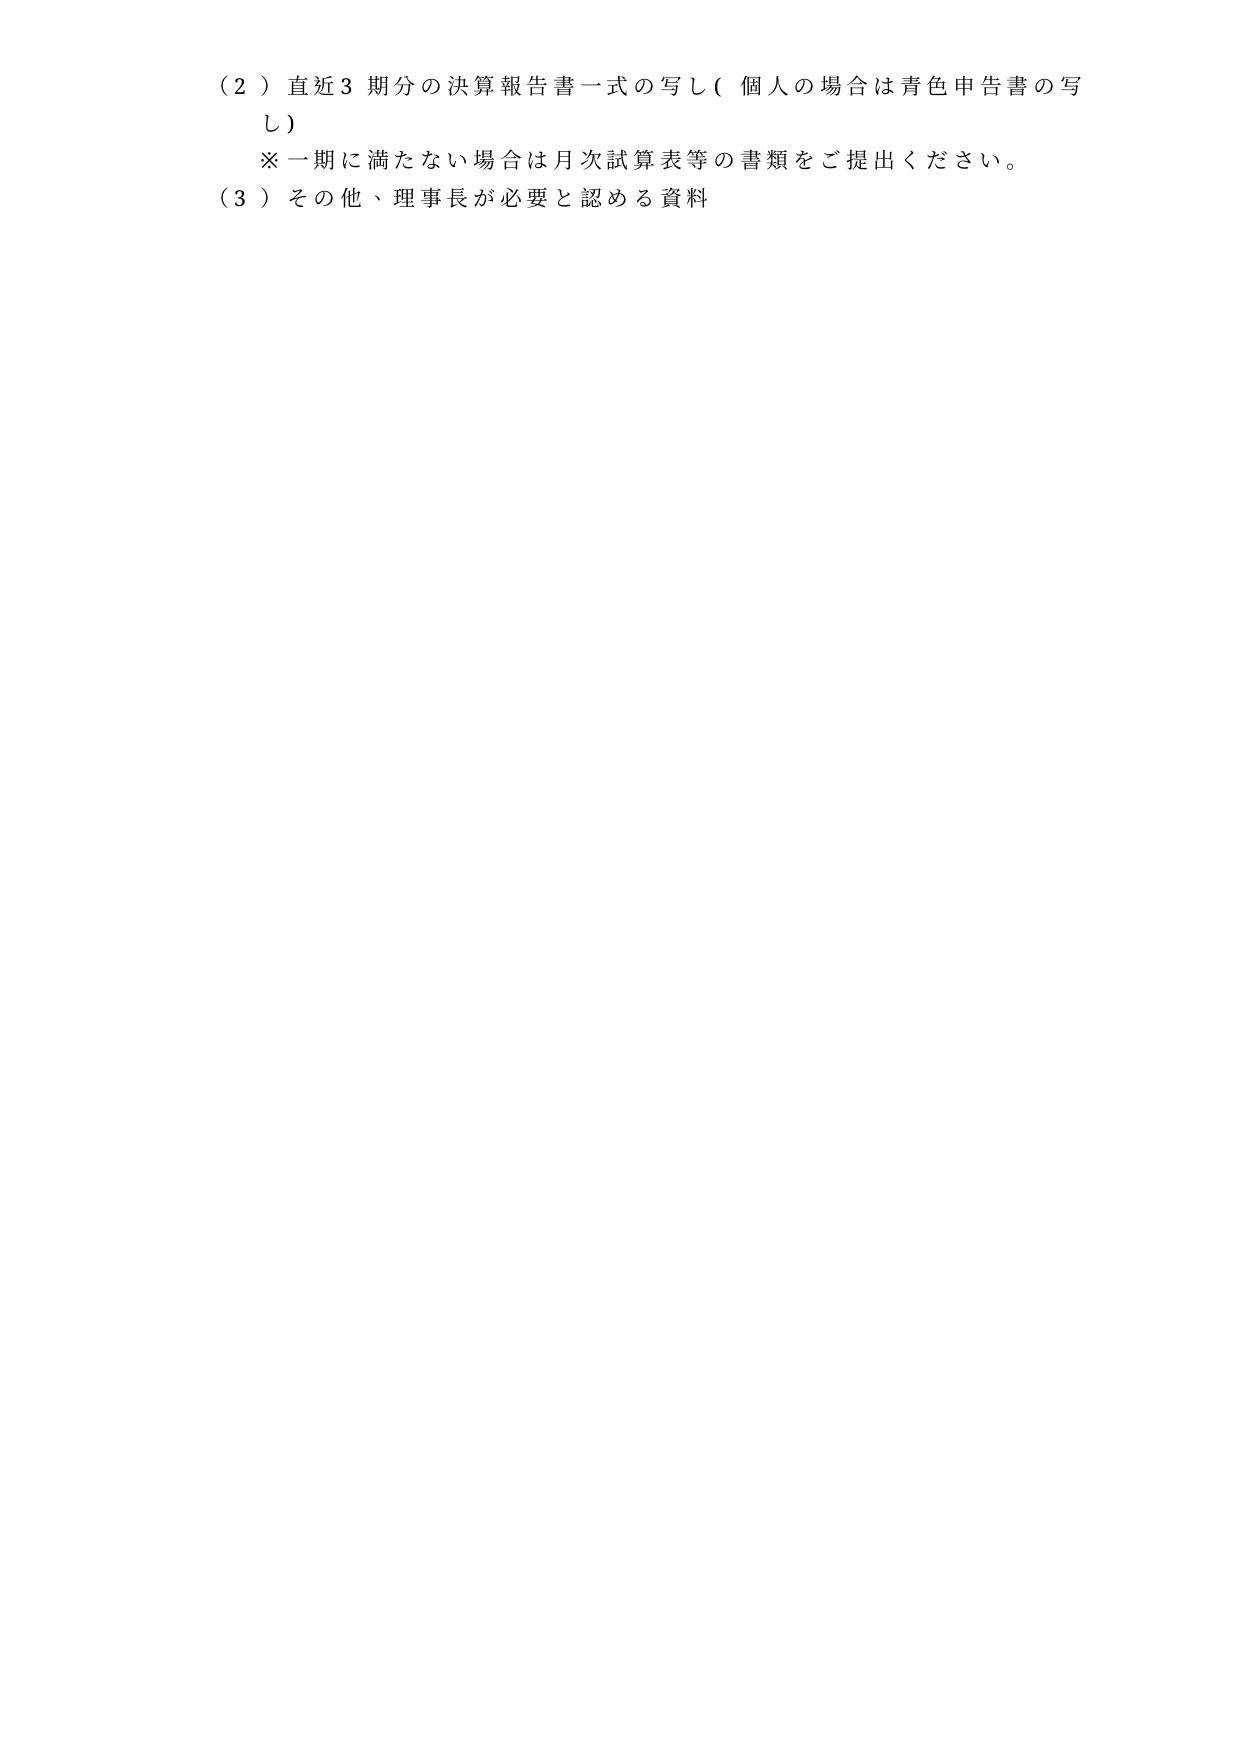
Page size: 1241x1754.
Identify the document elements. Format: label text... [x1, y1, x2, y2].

text ※一期に満たない場合は月次試算表等の書類をご提出ください。 [248, 141, 1087, 178]
text （3）その他、理事長が必要と認める資料 [189, 178, 1087, 215]
text （2）直近3 期分の決算報告書一式の写し(個人の場合は青色申告書の写し) [189, 66, 1087, 141]
